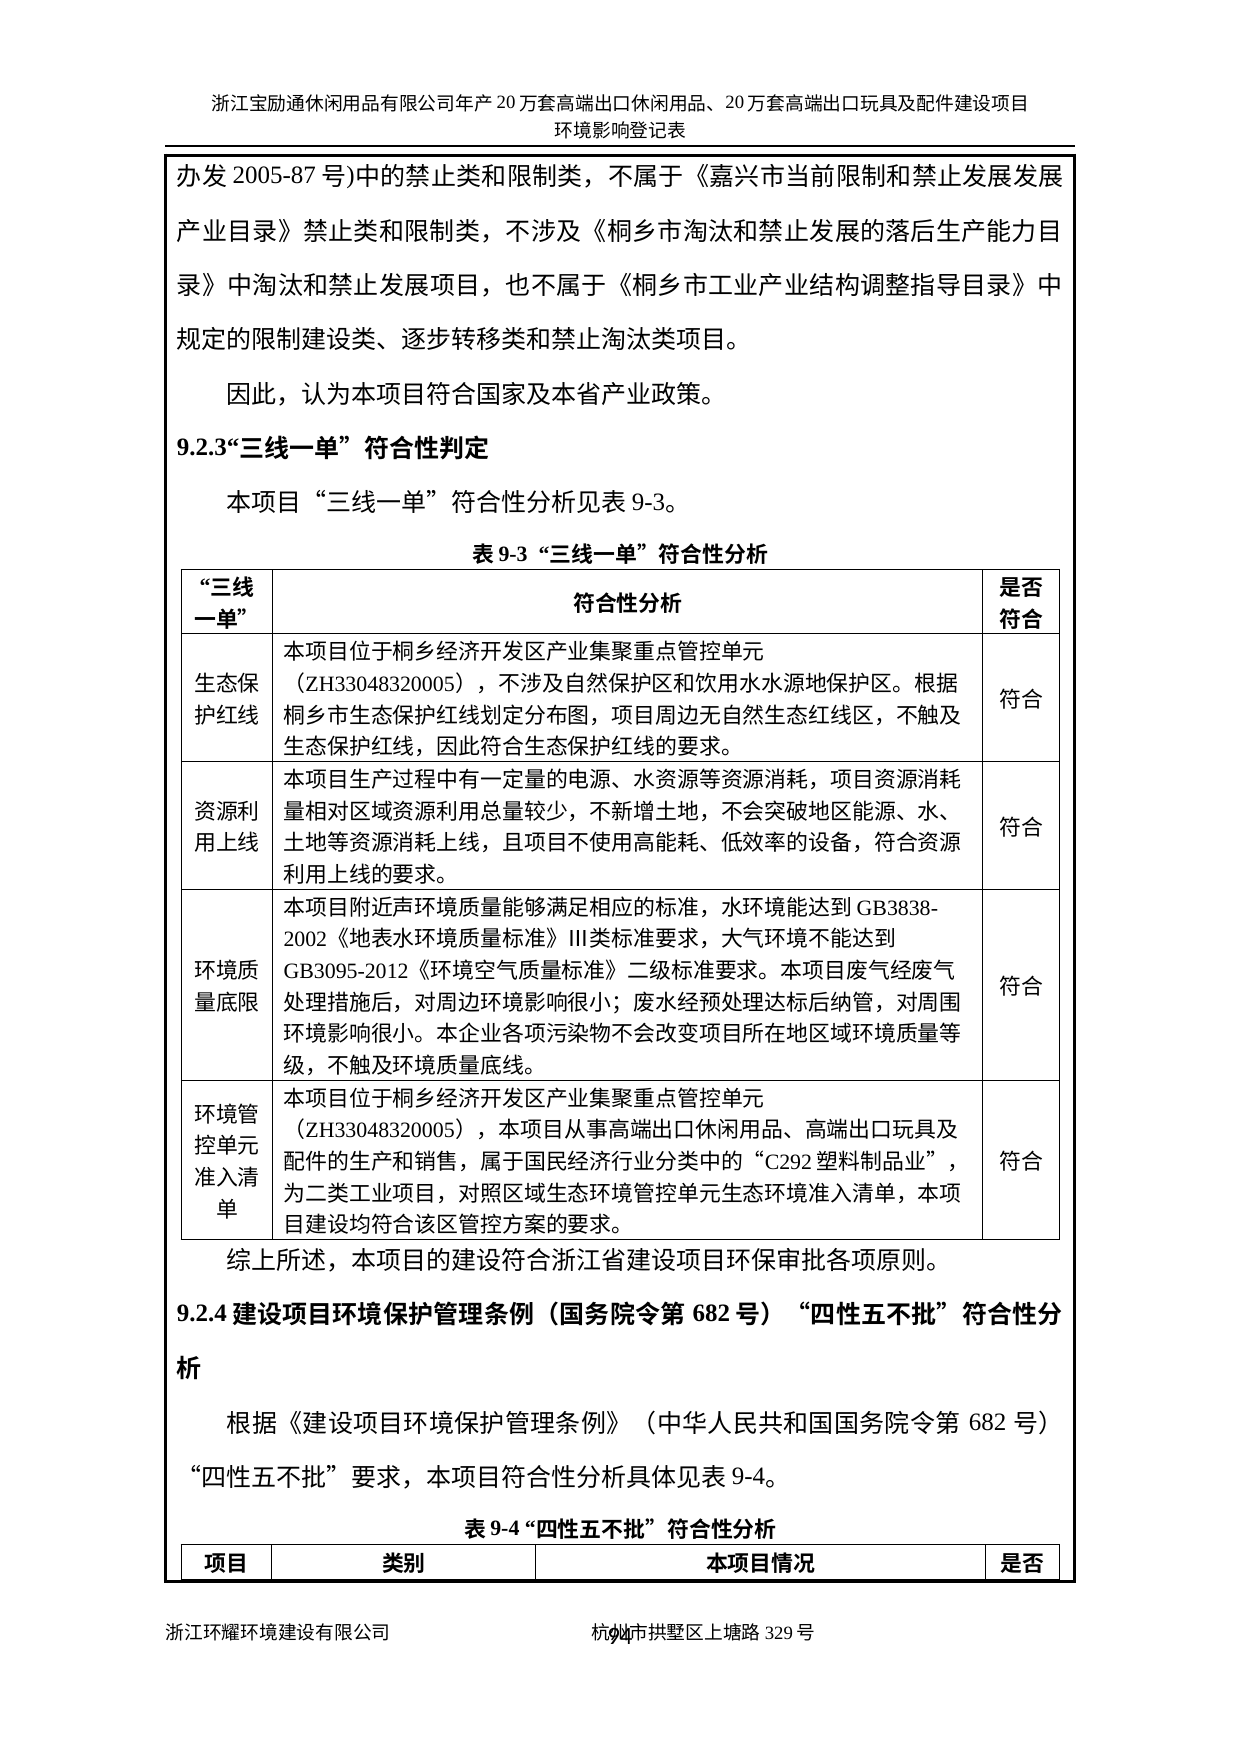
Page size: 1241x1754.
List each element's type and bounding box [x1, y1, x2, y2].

table_header [167, 157, 1073, 1580]
